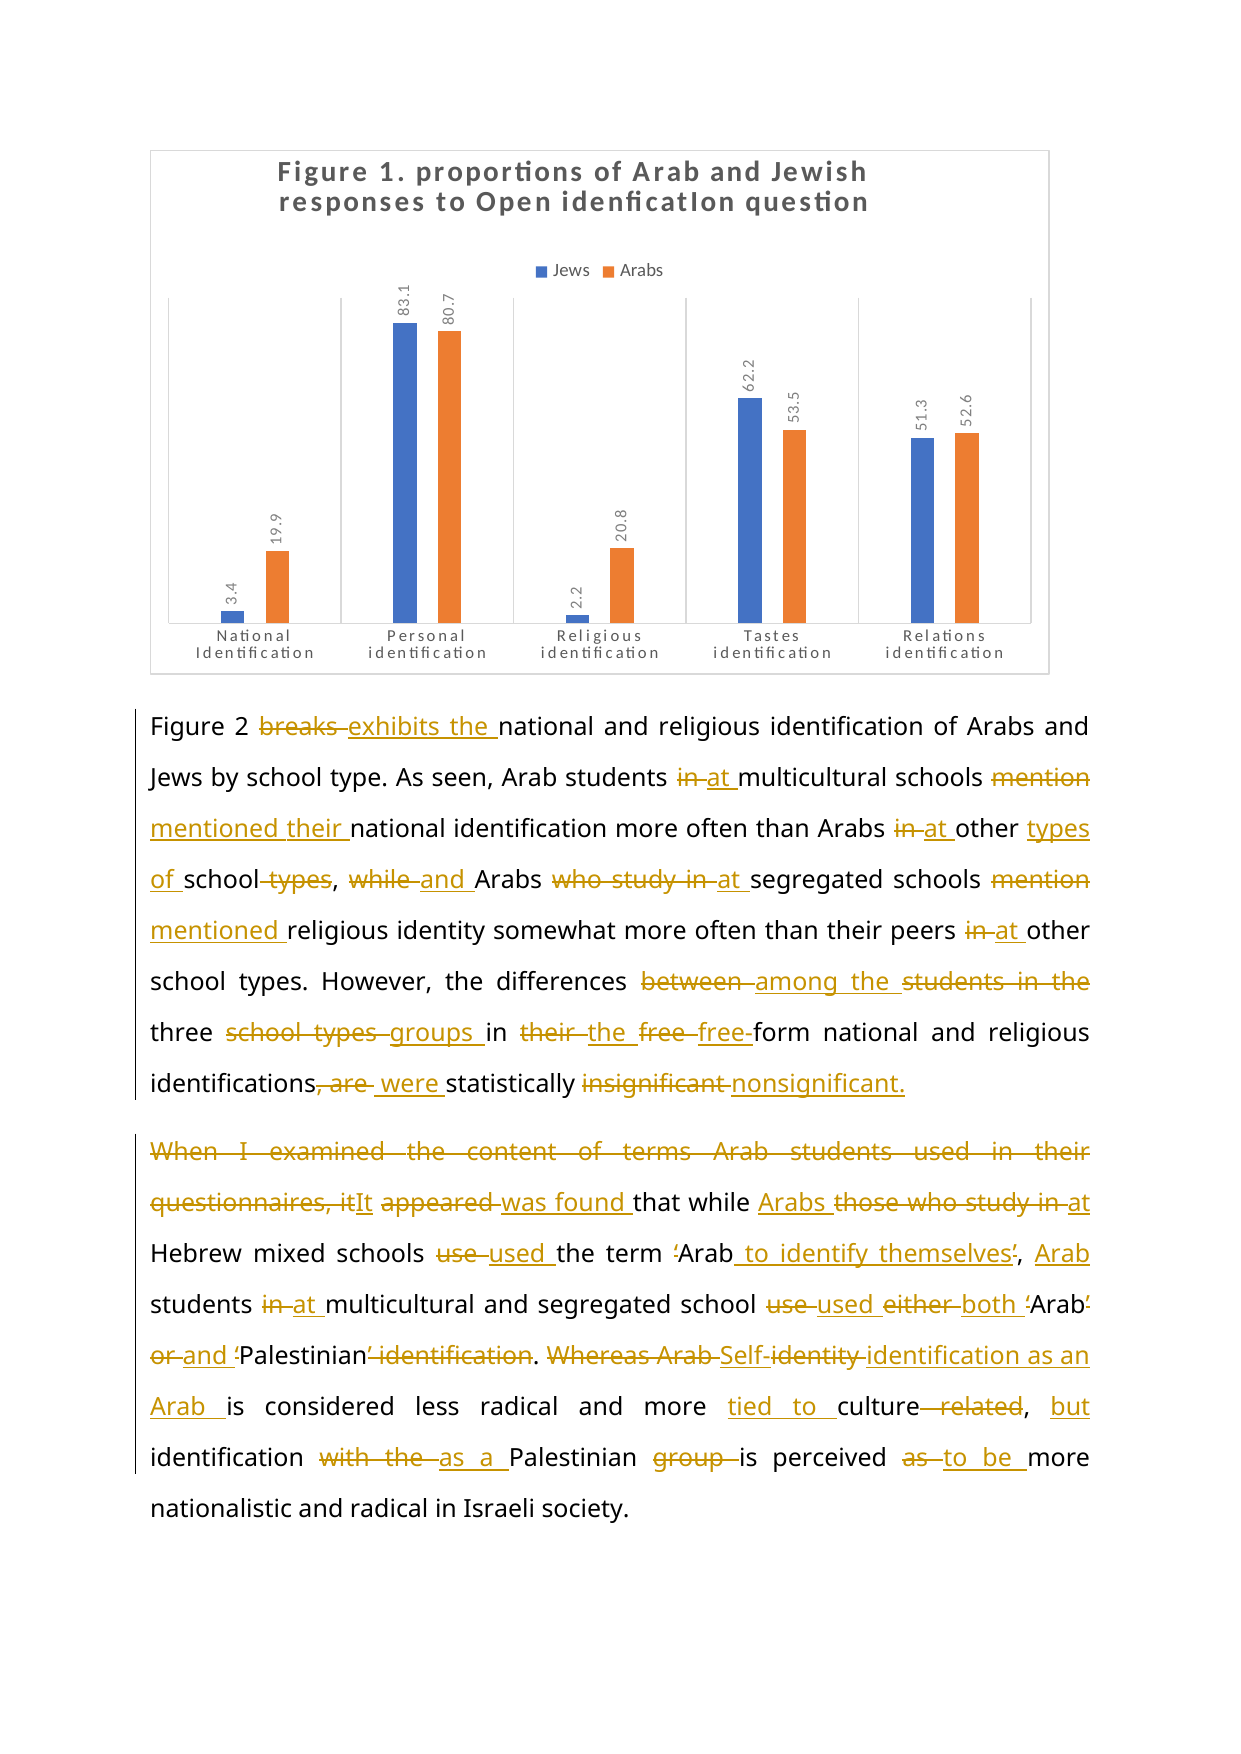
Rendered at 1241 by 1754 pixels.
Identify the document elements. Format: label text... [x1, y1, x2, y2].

text that while Hebrew mixed schools the term Arab, students multicultural and segregated school Arab Palestinian. is considered less radical and more culture, identification Palestinian is perceived more nationalistic and radical in Israeli society. [150, 1154, 1090, 1525]
text that while Hebrew mixed schools the term Arab, students multicultural and segregated school Arab Palestinian. is considered less radical and more culture, identification Palestinian is perceived more nationalistic and radical in Israeli society. [150, 1134, 1090, 1153]
text Figure 2 national and religious identification of Arabs and Jews by school type. As seen, Arab students multicultural schools national identification more often than Arabs other school, Arabs segregated schools religious identity somewhat more often than their peers other school types. However, the differences three in form national and religious identificationsstatistically [150, 709, 1090, 1100]
